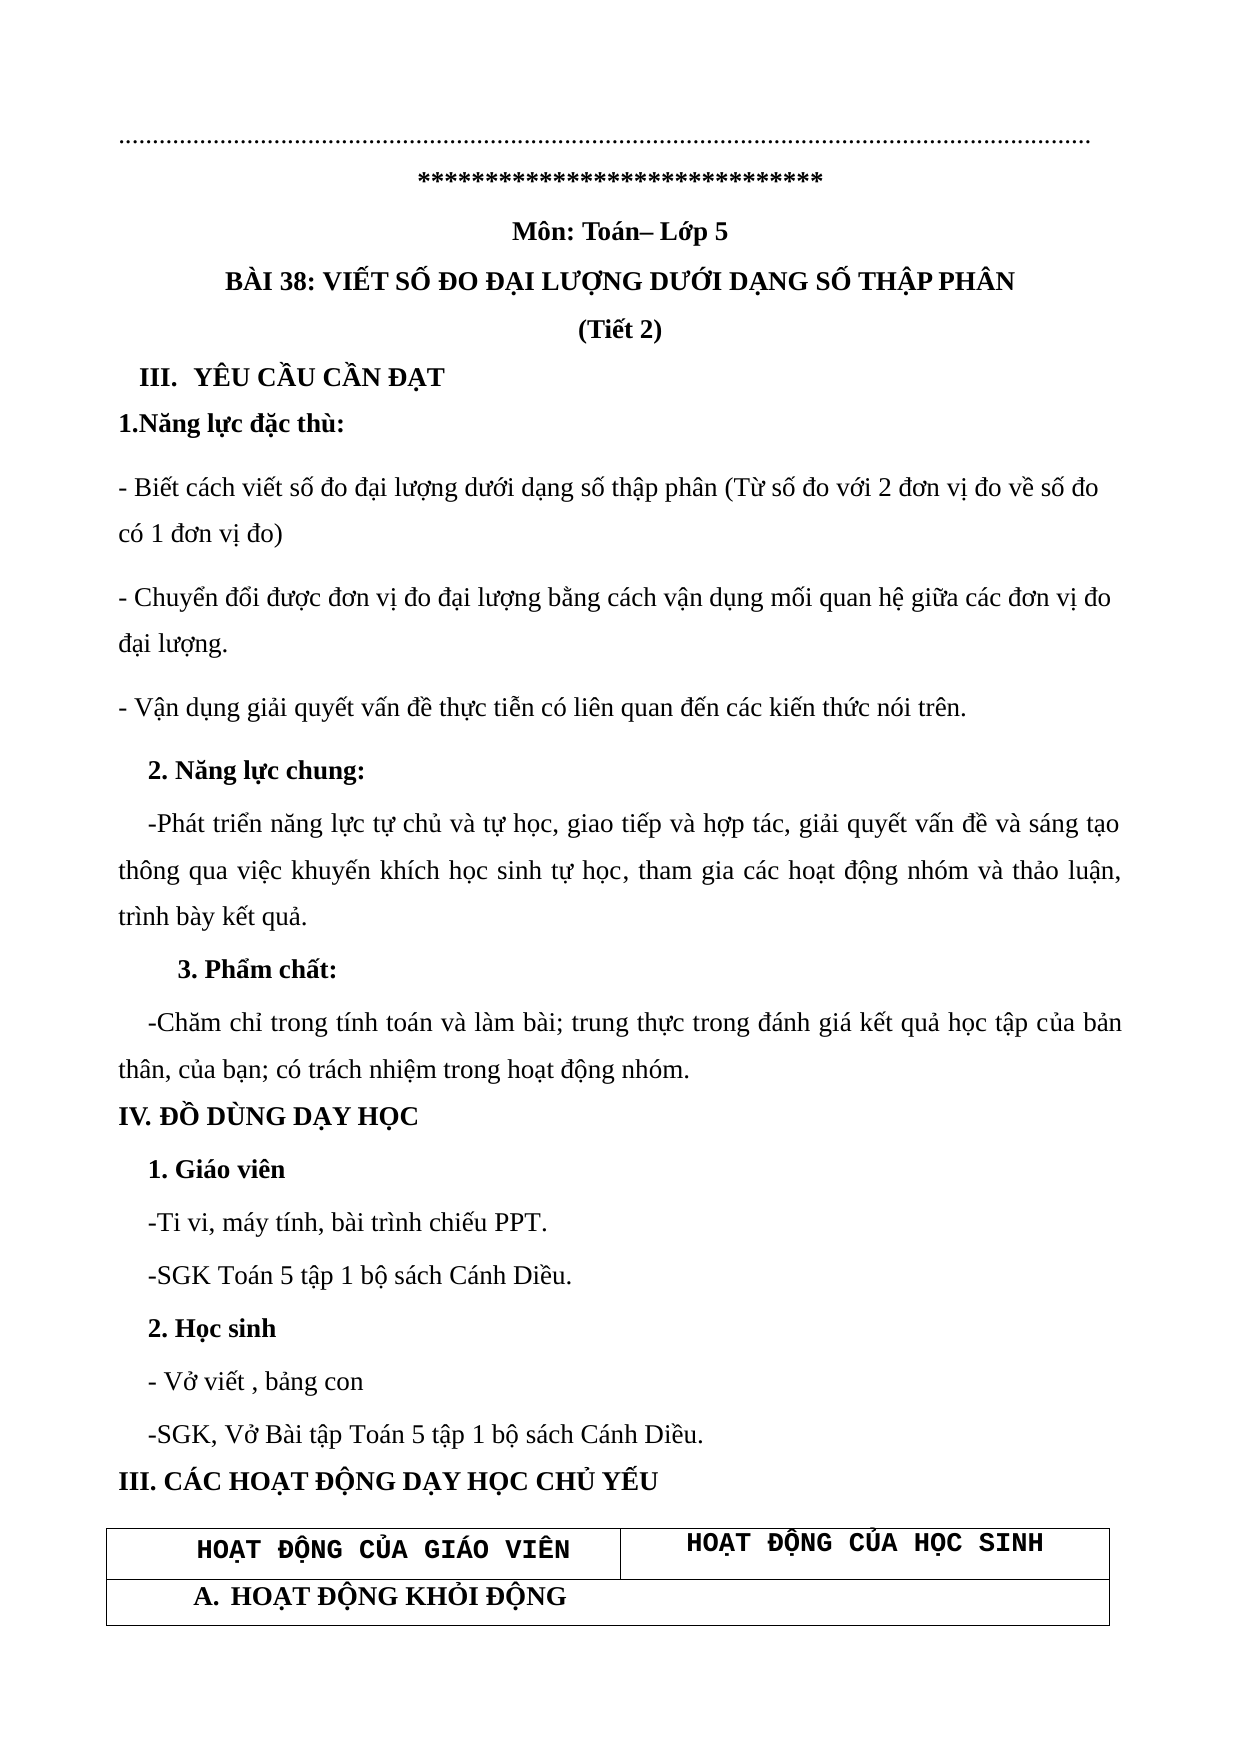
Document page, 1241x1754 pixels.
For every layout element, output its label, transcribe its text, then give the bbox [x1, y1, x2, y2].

list YÊU CẦU CẦN ĐẠT [118, 361, 1122, 392]
text ****************************** [118, 165, 1122, 196]
list -Ti vi, máy tính, bài trình chiếu PPT. [118, 1206, 1122, 1237]
list -Chăm chỉ trong tính toán và làm bài; trung thực trong đánh giá kết quả học tập của bản thân, của bạn; có trách nhiệm trong hoạt động nhóm. [118, 1007, 1122, 1084]
text - Vận dụng giải quyết vấn đề thực tiễn có liên quan đến các kiến thức nói trên. [118, 691, 1122, 722]
text III. CÁC HOẠT ĐỘNG DẠY HỌC CHỦ YẾU [118, 1465, 1122, 1496]
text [118, 118, 1122, 149]
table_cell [107, 1580, 1109, 1624]
list ĐỒ DÙNG DẠY HỌC [118, 1100, 1122, 1131]
table_header HOẠT ĐỘNG CỦA GIÁO VIÊN [107, 1529, 620, 1579]
list 2. Học sinh [118, 1312, 1122, 1343]
text - Biết cách viết số đo đại lượng dưới dạng số thập phân (Từ số đo với 2 đơn vị đo về số đo có 1 đơn vị đo) [118, 471, 1122, 549]
text (Tiết 2) [118, 313, 1122, 344]
list 3. Phẩm chất: [148, 953, 1122, 985]
list -SGK Toán 5 tập 1 bộ sách Cánh Diều. [118, 1259, 1122, 1290]
list 1. Giáo viên [118, 1153, 1122, 1184]
list 2. Năng lực chung: [118, 754, 1122, 785]
text - Chuyển đổi được đơn vị đo đại lượng bằng cách vận dụng mối quan hệ giữa các đơn vị đo đại lượng. [118, 581, 1122, 659]
text 1.Năng lực đặc thù: [118, 407, 1122, 439]
table_header HOẠT ĐỘNG CỦA HỌC SINH [621, 1529, 1109, 1579]
text BÀI 38: VIẾT SỐ ĐO ĐẠI LƯỢNG DƯỚI DẠNG SỐ THẬP PHÂN [118, 265, 1122, 296]
list -SGK, Vở Bài tập Toán 5 tập 1 bộ sách Cánh Diều. [118, 1418, 1122, 1449]
list - Vở viết , bảng con [118, 1365, 1122, 1396]
list -Phát triển năng lực tự chủ và tự học, giao tiếp và hợp tác, giải quyết vấn đề và sáng tạo thông qua việc khuyến khích học sinh tự học, tham gia các hoạt động nhóm và thảo luận, trình bày kết quả. [118, 807, 1122, 932]
text Môn: Toán– Lớp 5 [118, 215, 1122, 246]
